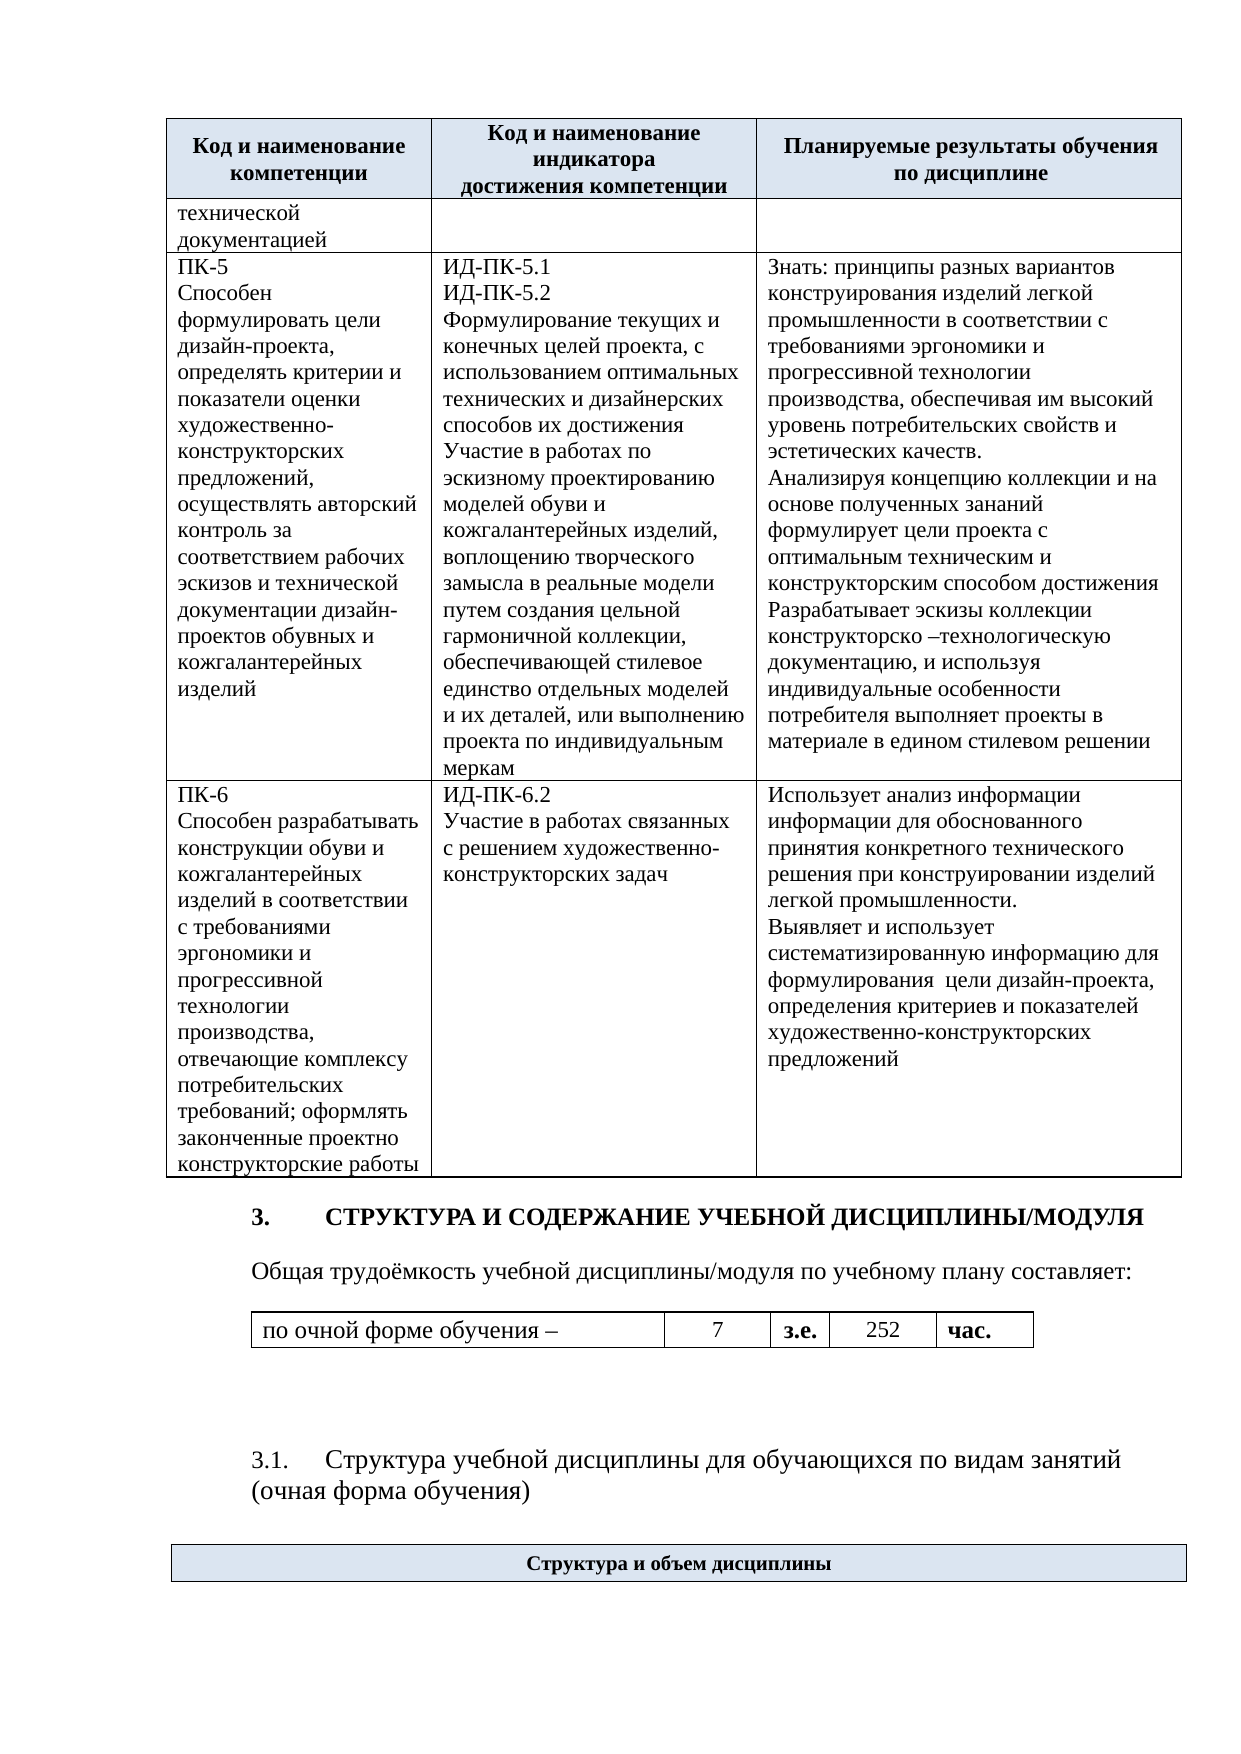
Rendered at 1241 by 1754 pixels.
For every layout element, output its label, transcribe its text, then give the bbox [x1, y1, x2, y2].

table_cell ИД-ПК-6.2 Участие в работах связанных с решением художественно-конструкторских задач [432, 781, 756, 1176]
table_cell ИД-ПК-5.1 ИД-ПК-5.2 Формулирование текущих и конечных целей проекта, с использованием оптимальных технических и дизайнерских способов их достижения Участие в работах по эскизному проектированию моделей обуви и кожгалантерейных изделий, воплощению творческого замысла в реальные модели путем создания цельной гармоничной коллекции, обеспечивающей стилевое единство отдельных моделей и их деталей, или выполнению проекта по индивидуальным меркам [432, 253, 756, 780]
list Общая трудоёмкость учебной дисциплины/модуля по учебному плану составляет: [177, 1256, 1181, 1285]
table_cell Знать: принципы разных вариантов конструирования изделий легкой промышленности в соответствии с требованиями эргономики и прогрессивной технологии производства, обеспечивая им высокий уровень потребительских свойств и эстетических качеств. Анализируя концепцию коллекции и на основе полученных зананий формулирует цели проекта с оптимальным техническим и конструкторским способом достижения Разрабатывает эскизы коллекции конструкторско –технологическую документацию, и используя индивидуальные особенности потребителя выполняет проекты в материале в едином стилевом решении [757, 253, 1181, 780]
subtitle СТРУКТУРА И СОДЕРЖАНИЕ УЧЕБНОЙ ДИСЦИПЛИНЫ/МОДУЛЯ [251, 1202, 1181, 1231]
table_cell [757, 199, 1181, 252]
table_cell ПК-5 Способен формулировать цели дизайн-проекта, определять критерии и показатели оценки художественно-конструкторских предложений, осуществлять авторский контроль за соответствием рабочих эскизов и технической документации дизайн-проектов обувных и кожгалантерейных изделий [167, 253, 431, 780]
table_cell Использует анализ информации информации для обоснованного принятия конкретного технического решения при конструировании изделий легкой промышленности. Выявляет и использует систематизированную информацию для формулирования цели дизайн-проекта, определения критериев и показателей художественно-конструкторских предложений [757, 781, 1181, 1176]
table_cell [167, 199, 431, 252]
table_header з.е. [771, 1313, 829, 1347]
table_header час. [937, 1313, 1033, 1347]
table_cell ПК-6 Способен разрабатывать конструкции обуви и кожгалантерейных изделий в соответствии с требованиями эргономики и прогрессивной технологии производства, отвечающие комплексу потребительских требований; оформлять законченные проектно конструкторские работы [167, 781, 431, 1176]
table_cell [432, 199, 756, 252]
table_header Планируемые результаты обучения по дисциплине [757, 119, 1181, 198]
table_header 252 [830, 1313, 936, 1347]
table_header по очной форме обучения – [252, 1313, 664, 1347]
table_header 7 [665, 1313, 770, 1347]
table_header Структура и объем дисциплины [172, 1545, 1186, 1581]
table_header Код и наименование индикатора достижения компетенции [432, 119, 756, 198]
table_header Код и наименование компетенции [167, 119, 431, 198]
subtitle Структура учебной дисциплины для обучающихся по видам занятий (очная форма обучения) [251, 1443, 1181, 1505]
